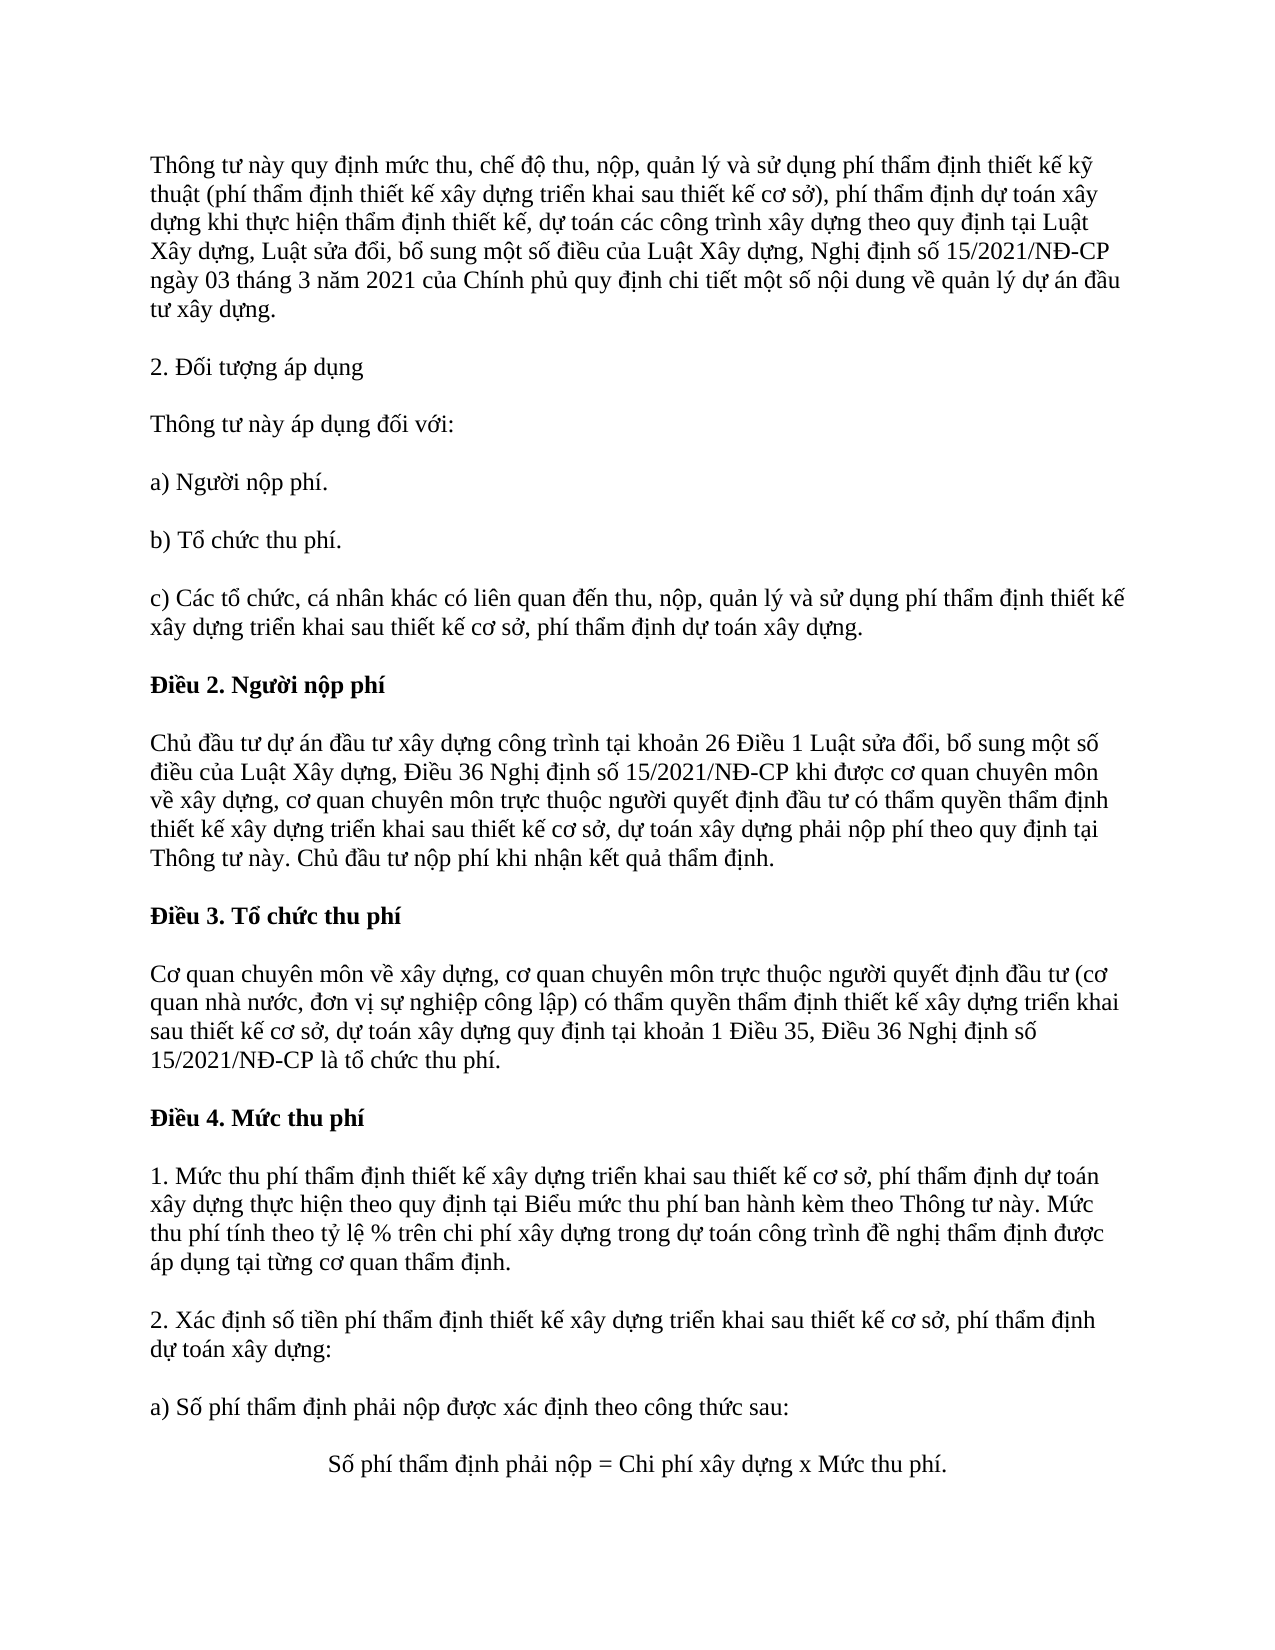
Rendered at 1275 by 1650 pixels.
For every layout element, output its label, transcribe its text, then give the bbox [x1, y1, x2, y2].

text a) Người nộp phí. [150, 467, 1125, 496]
text a) Số phí thẩm định phải nộp được xác định theo công thức sau: [150, 1392, 1125, 1420]
text c) Các tổ chức, cá nhân khác có liên quan đến thu, nộp, quản lý và sử dụng phí thẩm định thiết kế xây dựng triển khai sau thiết kế cơ sở, phí thẩm định dự toán xây dựng. [150, 583, 1125, 641]
text 1. Mức thu phí thẩm định thiết kế xây dựng triển khai sau thiết kế cơ sở, phí thẩm định dự toán xây dựng thực hiện theo quy định tại Biểu mức thu phí ban hành kèm theo Thông tư này. Mức thu phí tính theo tỷ lệ % trên chi phí xây dựng trong dự toán công trình đề nghị thẩm định được áp dụng tại từng cơ quan thẩm định. [150, 1161, 1125, 1276]
text Thông tư này quy định mức thu, chế độ thu, nộp, quản lý và sử dụng phí thẩm định thiết kế kỹ thuật (phí thẩm định thiết kế xây dựng triển khai sau thiết kế cơ sở), phí thẩm định dự toán xây dựng khi thực hiện thẩm định thiết kế, dự toán các công trình xây dựng theo quy định tại Luật Xây dựng, Luật sửa đổi, bổ sung một số điều của Luật Xây dựng, Nghị định số 15/2021/NĐ-CP ngày 03 tháng 3 năm 2021 của Chính phủ quy định chi tiết một số nội dung về quản lý dự án đầu tư xây dựng. [150, 150, 1125, 322]
text Chủ đầu tư dự án đầu tư xây dựng công trình tại khoản 26 Điều 1 Luật sửa đổi, bổ sung một số điều của Luật Xây dựng, Điều 36 Nghị định số 15/2021/NĐ-CP khi được cơ quan chuyên môn về xây dựng, cơ quan chuyên môn trực thuộc người quyết định đầu tư có thẩm quyền thẩm định thiết kế xây dựng triển khai sau thiết kế cơ sở, dự toán xây dựng phải nộp phí theo quy định tại Thông tư này. Chủ đầu tư nộp phí khi nhận kết quả thẩm định. [150, 728, 1125, 872]
text Cơ quan chuyên môn về xây dựng, cơ quan chuyên môn trực thuộc người quyết định đầu tư (cơ quan nhà nước, đơn vị sự nghiệp công lập) có thẩm quyền thẩm định thiết kế xây dựng triển khai sau thiết kế cơ sở, dự toán xây dựng quy định tại khoản 1 Điều 35, Điều 36 Nghị định số 15/2021/NĐ-CP là tổ chức thu phí. [150, 959, 1125, 1074]
text b) Tổ chức thu phí. [150, 525, 1125, 554]
text Điều 4. Mức thu phí [150, 1103, 1125, 1132]
text Thông tư này áp dụng đối với: [150, 409, 1125, 438]
text Điều 3. Tổ chức thu phí [150, 901, 1125, 929]
text Điều 2. Người nộp phí [150, 670, 1125, 699]
text 2. Xác định số tiền phí thẩm định thiết kế xây dựng triển khai sau thiết kế cơ sở, phí thẩm định dự toán xây dựng: [150, 1305, 1125, 1362]
text 2. Đối tượng áp dụng [150, 352, 1125, 380]
text Số phí thẩm định phải nộp = Chi phí xây dựng x Mức thu phí. [150, 1449, 1125, 1478]
